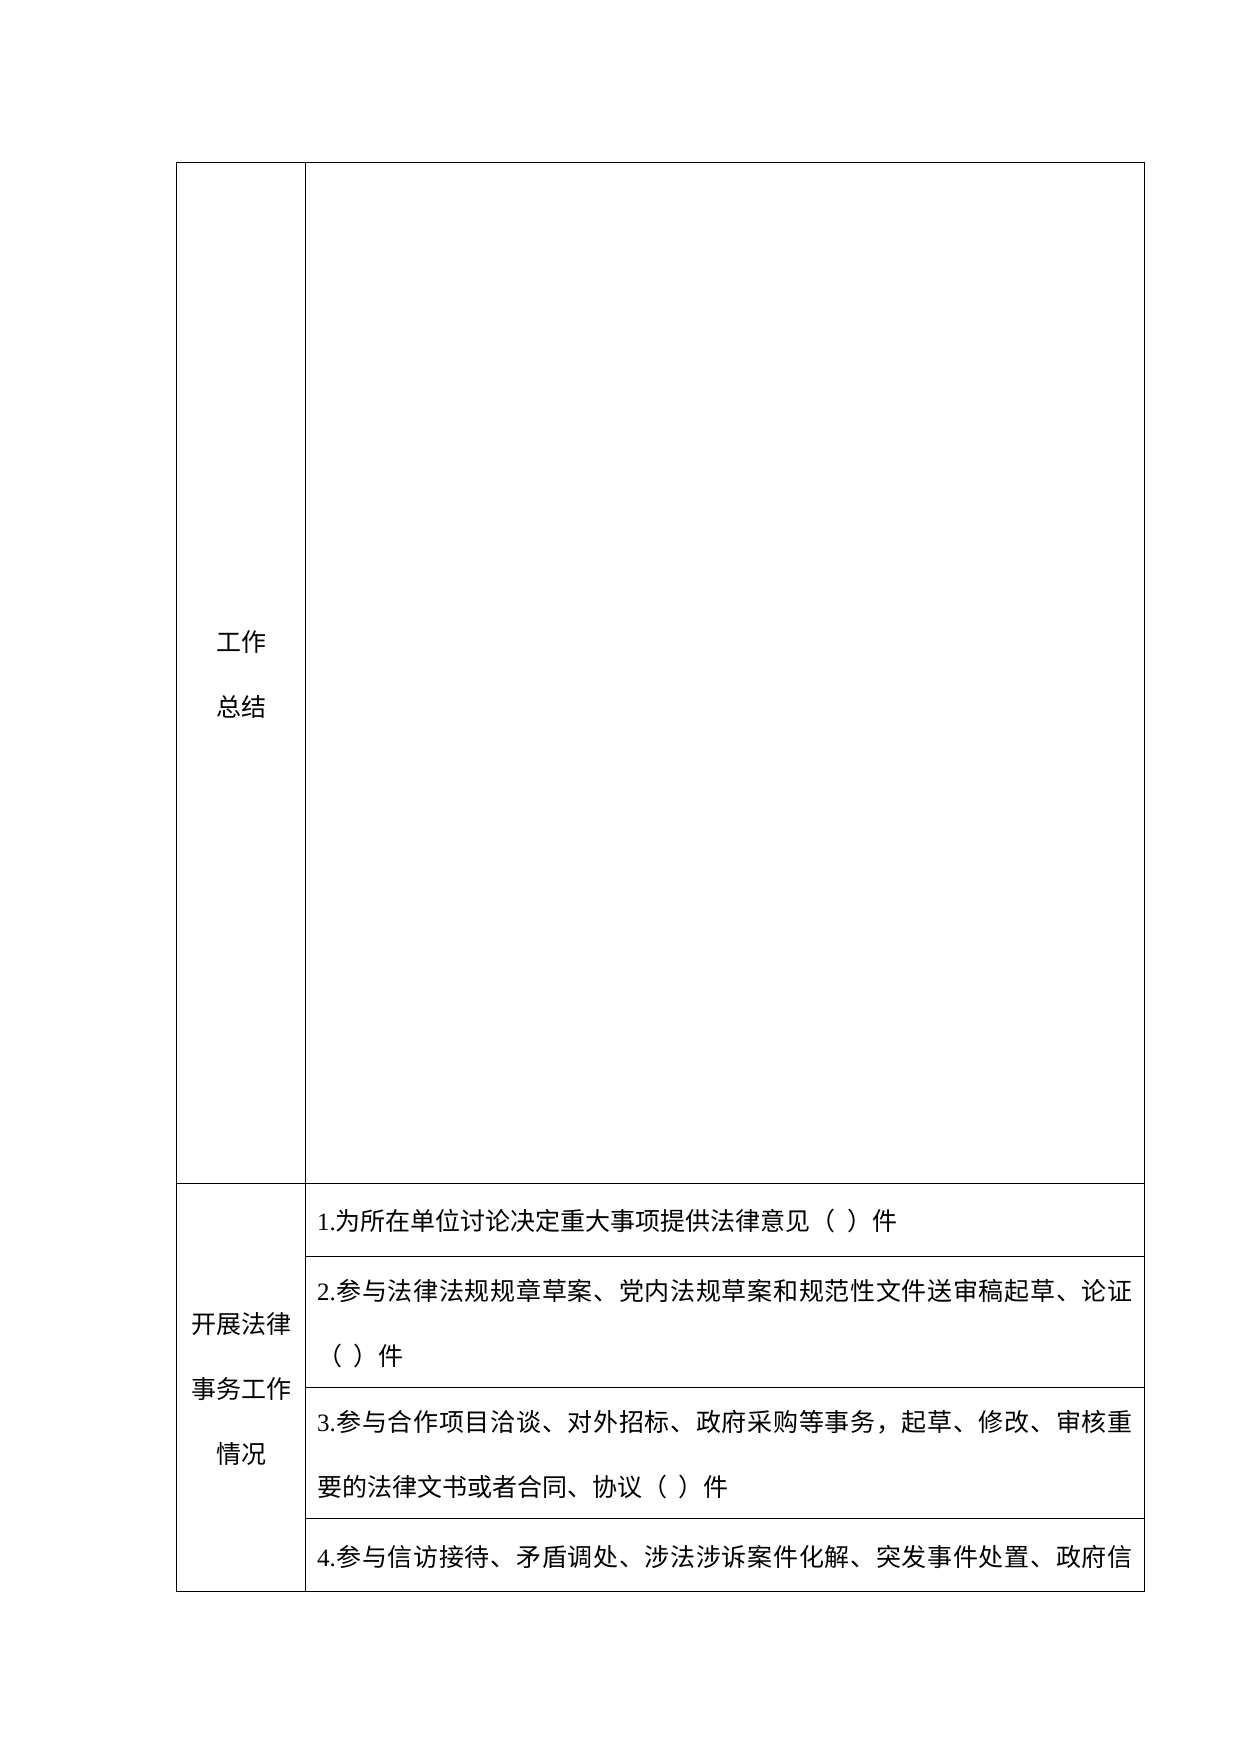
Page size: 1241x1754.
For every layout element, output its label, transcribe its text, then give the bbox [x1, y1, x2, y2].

table_cell [306, 163, 1144, 1183]
table_cell 工作 总结 [177, 163, 305, 1183]
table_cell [306, 1519, 1144, 1591]
table_cell 1.为所在单位讨论决定重大事项提供法律意见（ ）件 [306, 1184, 1144, 1256]
table_cell 3.参与合作项目洽谈、对外招标、政府采购等事务，起草、修改、审核重要的法律文书或者合同、协议（ ）件 [306, 1388, 1144, 1518]
table_cell 2.参与法律法规规章草案、党内法规草案和规范性文件送审稿起草、论证（ ）件 [306, 1257, 1144, 1387]
table_cell 开展法律事务工作情况 [177, 1184, 305, 1591]
